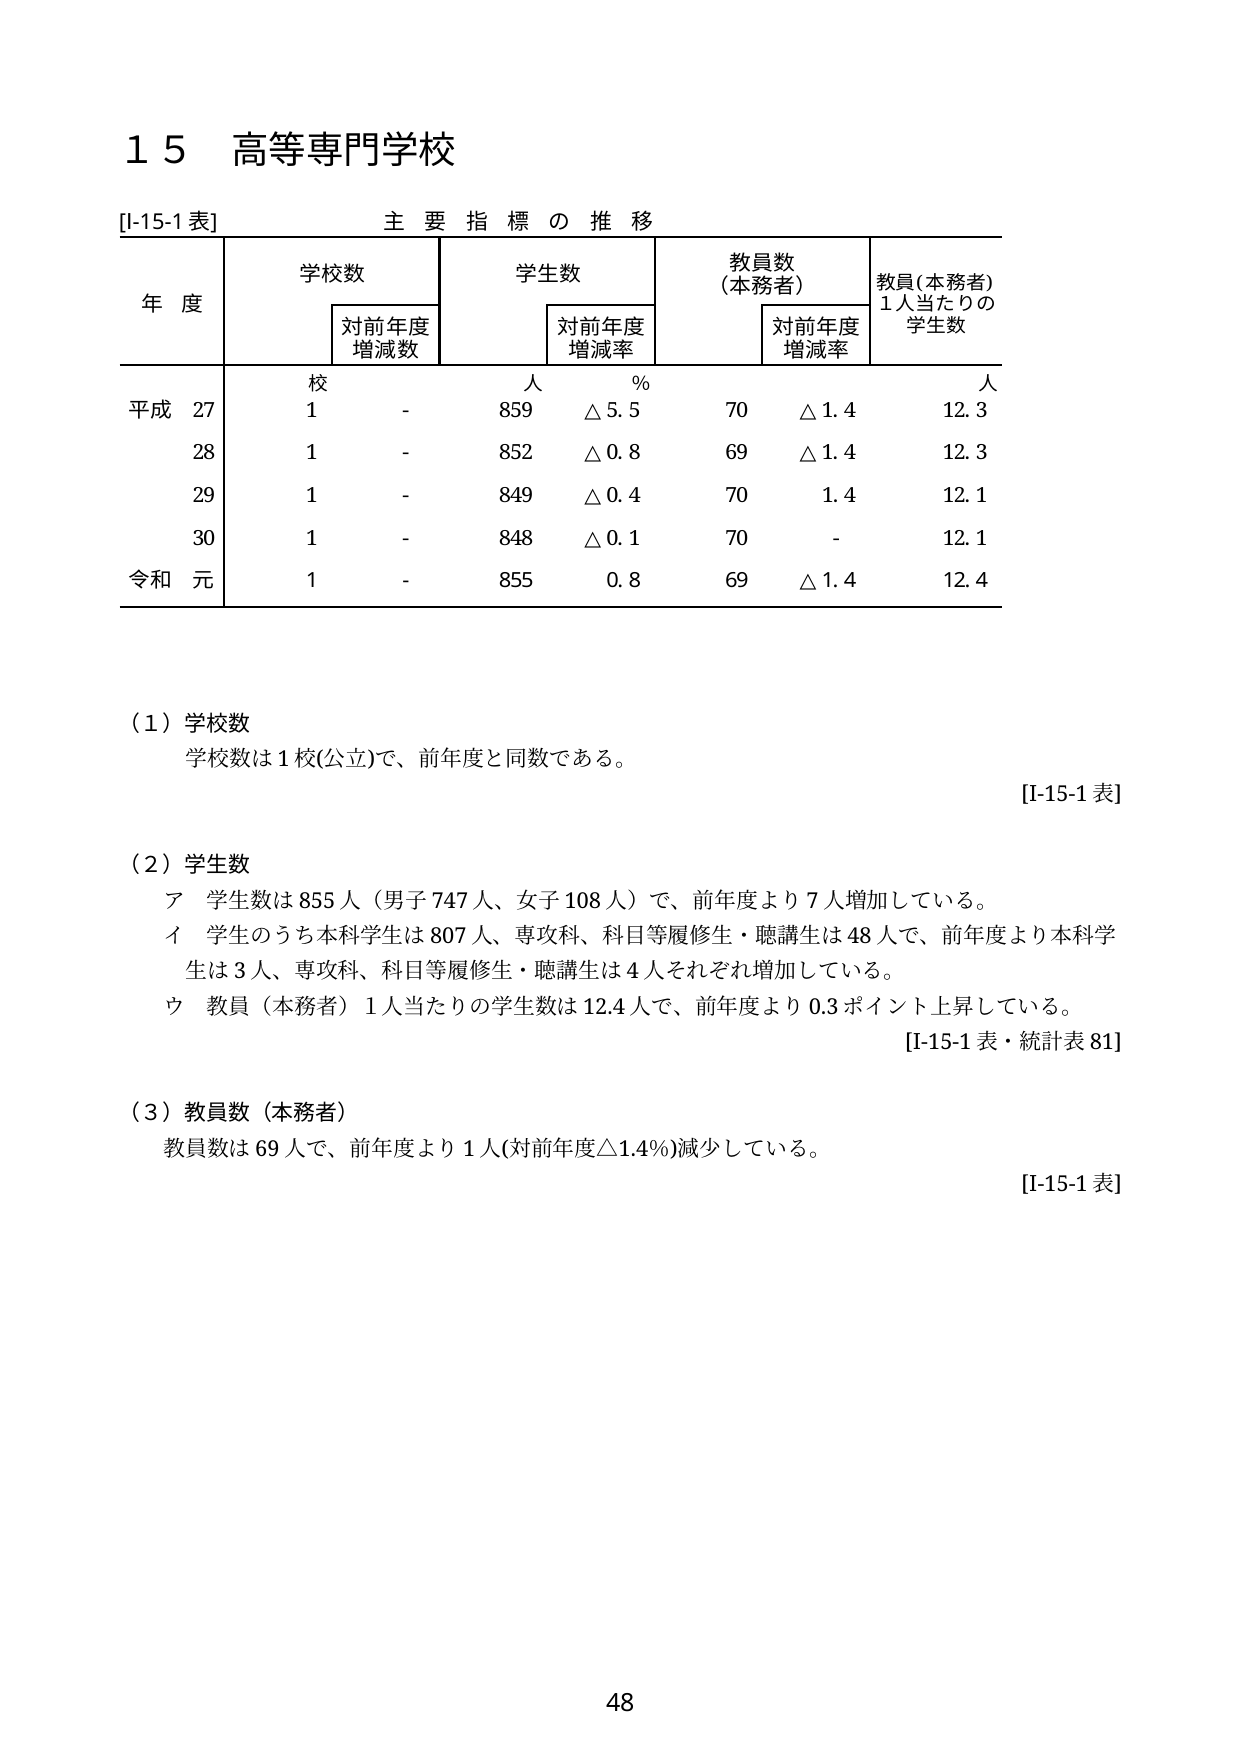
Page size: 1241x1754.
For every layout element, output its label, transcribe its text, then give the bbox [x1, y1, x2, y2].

text １５ 高等専門学校 [118, 120, 1119, 174]
text （１）学校数 [118, 703, 1122, 738]
text [Ⅰ-15-1表・統計表81] [118, 1021, 1122, 1057]
text [Ⅰ-15-1表] 主要指標の推移 [118, 204, 1122, 608]
text [Ⅰ-15-1表] [118, 773, 1122, 809]
text （３）教員数（本務者） [118, 1092, 1122, 1128]
text 学校数は1校(公立)で、前年度と同数である。 [118, 738, 1122, 773]
text 教員数は69人で、前年度より1人(対前年度△1.4％)減少している。 [118, 1128, 1122, 1163]
text ウ 教員（本務者）１人当たりの学生数は12.4人で、前年度より0.3ポイント上昇している。 [118, 986, 1122, 1021]
text [Ⅰ-15-1表] [118, 1163, 1122, 1198]
text イ 学生のうち本科学生は807人、専攻科、科目等履修生・聴講生は48人で、前年度より本科学生は3人、専攻科、科目等履修生・聴講生は4人それぞれ増加している。 [163, 915, 1122, 986]
text （２）学生数 [118, 844, 1122, 880]
text ア 学生数は855人（男子747人、女子108人）で、前年度より7人増加している。 [163, 880, 1122, 915]
